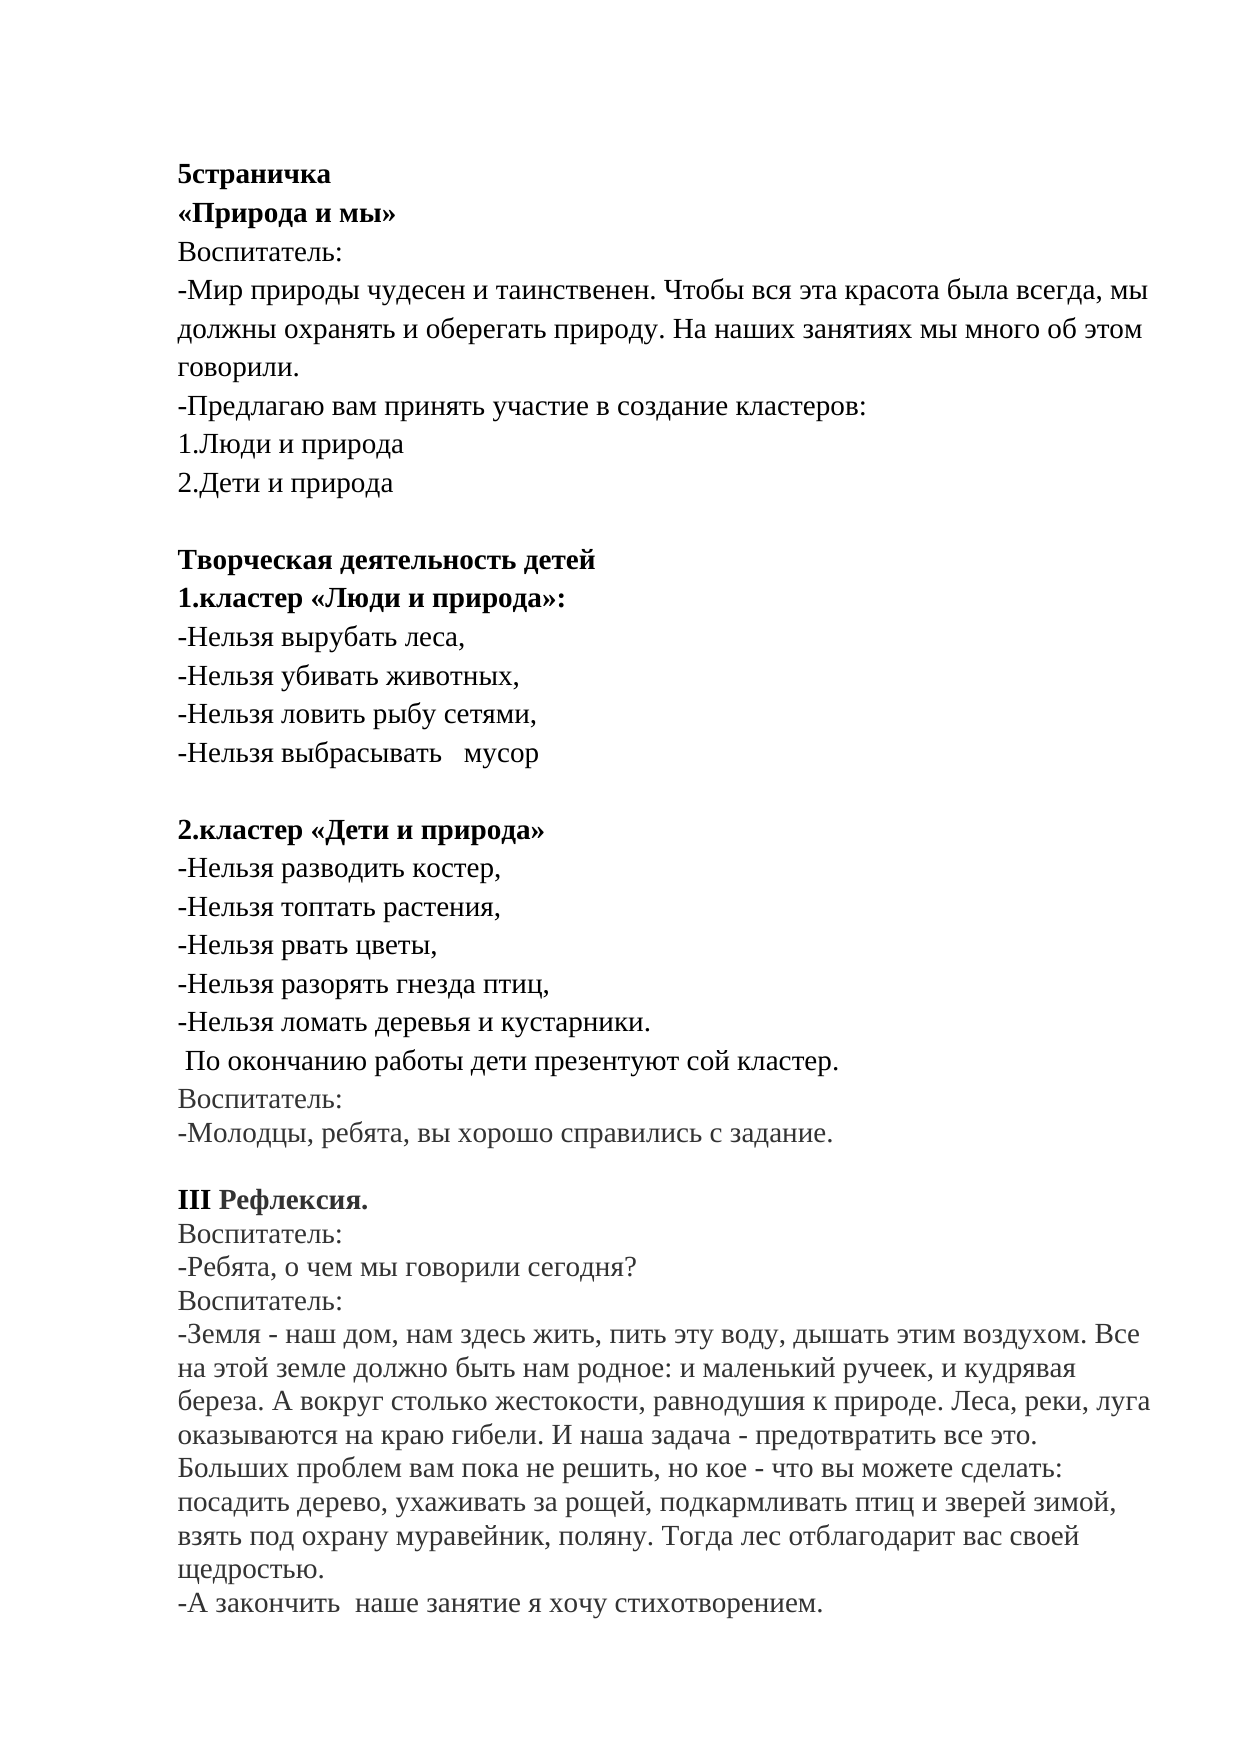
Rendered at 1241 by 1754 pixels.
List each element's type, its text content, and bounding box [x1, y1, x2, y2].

text -Нельзя разводить костер, [177, 850, 1152, 884]
text -Предлагаю вам принять участие в создание кластеров: [177, 388, 1152, 421]
text Воспитатель: [177, 1283, 1152, 1316]
text -Ребята, о чем мы говорили сегодня? [177, 1249, 1152, 1283]
text 2.кластер «Дети и природа» [177, 812, 1152, 845]
text -Мир природы чудесен и таинственен. Чтобы вся эта красота была всегда, мы должны охранять и оберегать природу. На наших занятиях мы много об этом говорили. [177, 272, 1152, 383]
text III Рефлексия. [177, 1182, 1152, 1216]
text 2.Дети и природа [177, 465, 1152, 498]
text По окончанию работы дети презентуют сой кластер. [177, 1043, 1152, 1077]
text -Нельзя вырубать леса, [177, 619, 1152, 653]
text -Молодцы, ребята, вы хорошо справились с задание. [177, 1115, 1152, 1149]
text -Нельзя разорять гнезда птиц, [177, 966, 1152, 999]
text Творческая деятельность детей [177, 542, 1152, 576]
text -Нельзя выбрасывать мусор [177, 735, 1152, 768]
text Воспитатель: [177, 234, 1152, 267]
text 1.Люди и природа [177, 426, 1152, 460]
text 5страничка [177, 157, 1152, 190]
text Воспитатель: [177, 1082, 1152, 1115]
text -Нельзя топтать растения, [177, 889, 1152, 922]
text Воспитатель: [177, 1216, 1152, 1249]
text -Нельзя ломать деревья и кустарники. [177, 1004, 1152, 1038]
text -Нельзя рвать цветы, [177, 927, 1152, 961]
text 1.кластер «Люди и природа»: [177, 581, 1152, 614]
text -Нельзя убивать животных, [177, 658, 1152, 691]
text -А закончить наше занятие я хочу стихотворением. [177, 1585, 1152, 1618]
text «Природа и мы» [177, 195, 1152, 229]
text -Нельзя ловить рыбу сетями, [177, 696, 1152, 730]
text -Земля - наш дом, нам здесь жить, пить эту воду, дышать этим воздухом. Все на этой земле должно быть нам родное: и маленький ручеек, и кудрявая береза. А вокруг столько жестокости, равнодушия к природе. Леса, реки, луга оказываются на краю гибели. И наша задача - предотвратить все это. Больших проблем вам пока не решить, но кое - что вы можете сделать: посадить дерево, ухаживать за рощей, подкармливать птиц и зверей зимой, взять под охрану муравейник, поляну. Тогда лес отблагодарит вас своей щедростью. [177, 1316, 1152, 1585]
